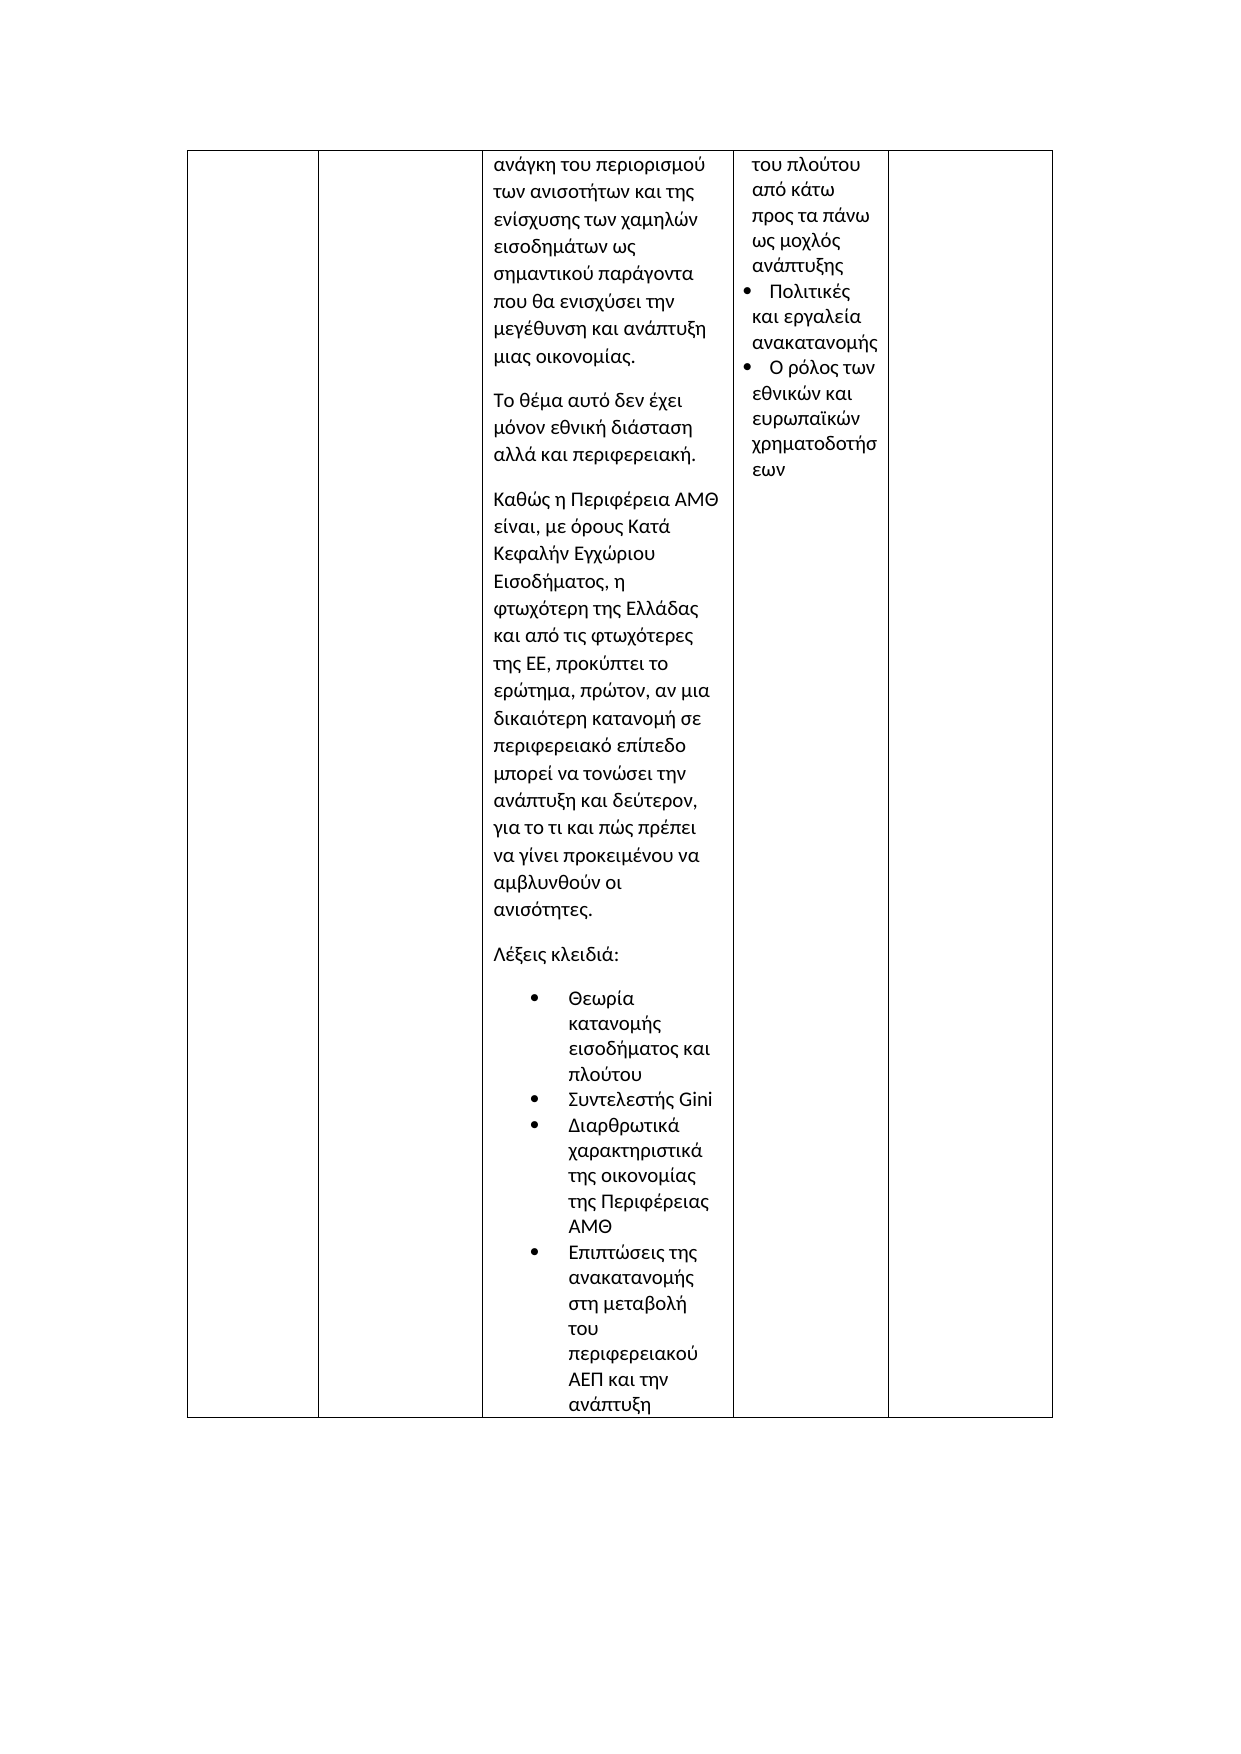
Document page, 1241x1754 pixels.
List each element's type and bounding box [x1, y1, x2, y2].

table_cell [319, 151, 482, 1417]
table_cell [483, 151, 733, 1417]
table_cell [188, 151, 318, 1417]
table_cell [889, 151, 1052, 1417]
table_cell [734, 151, 888, 1417]
